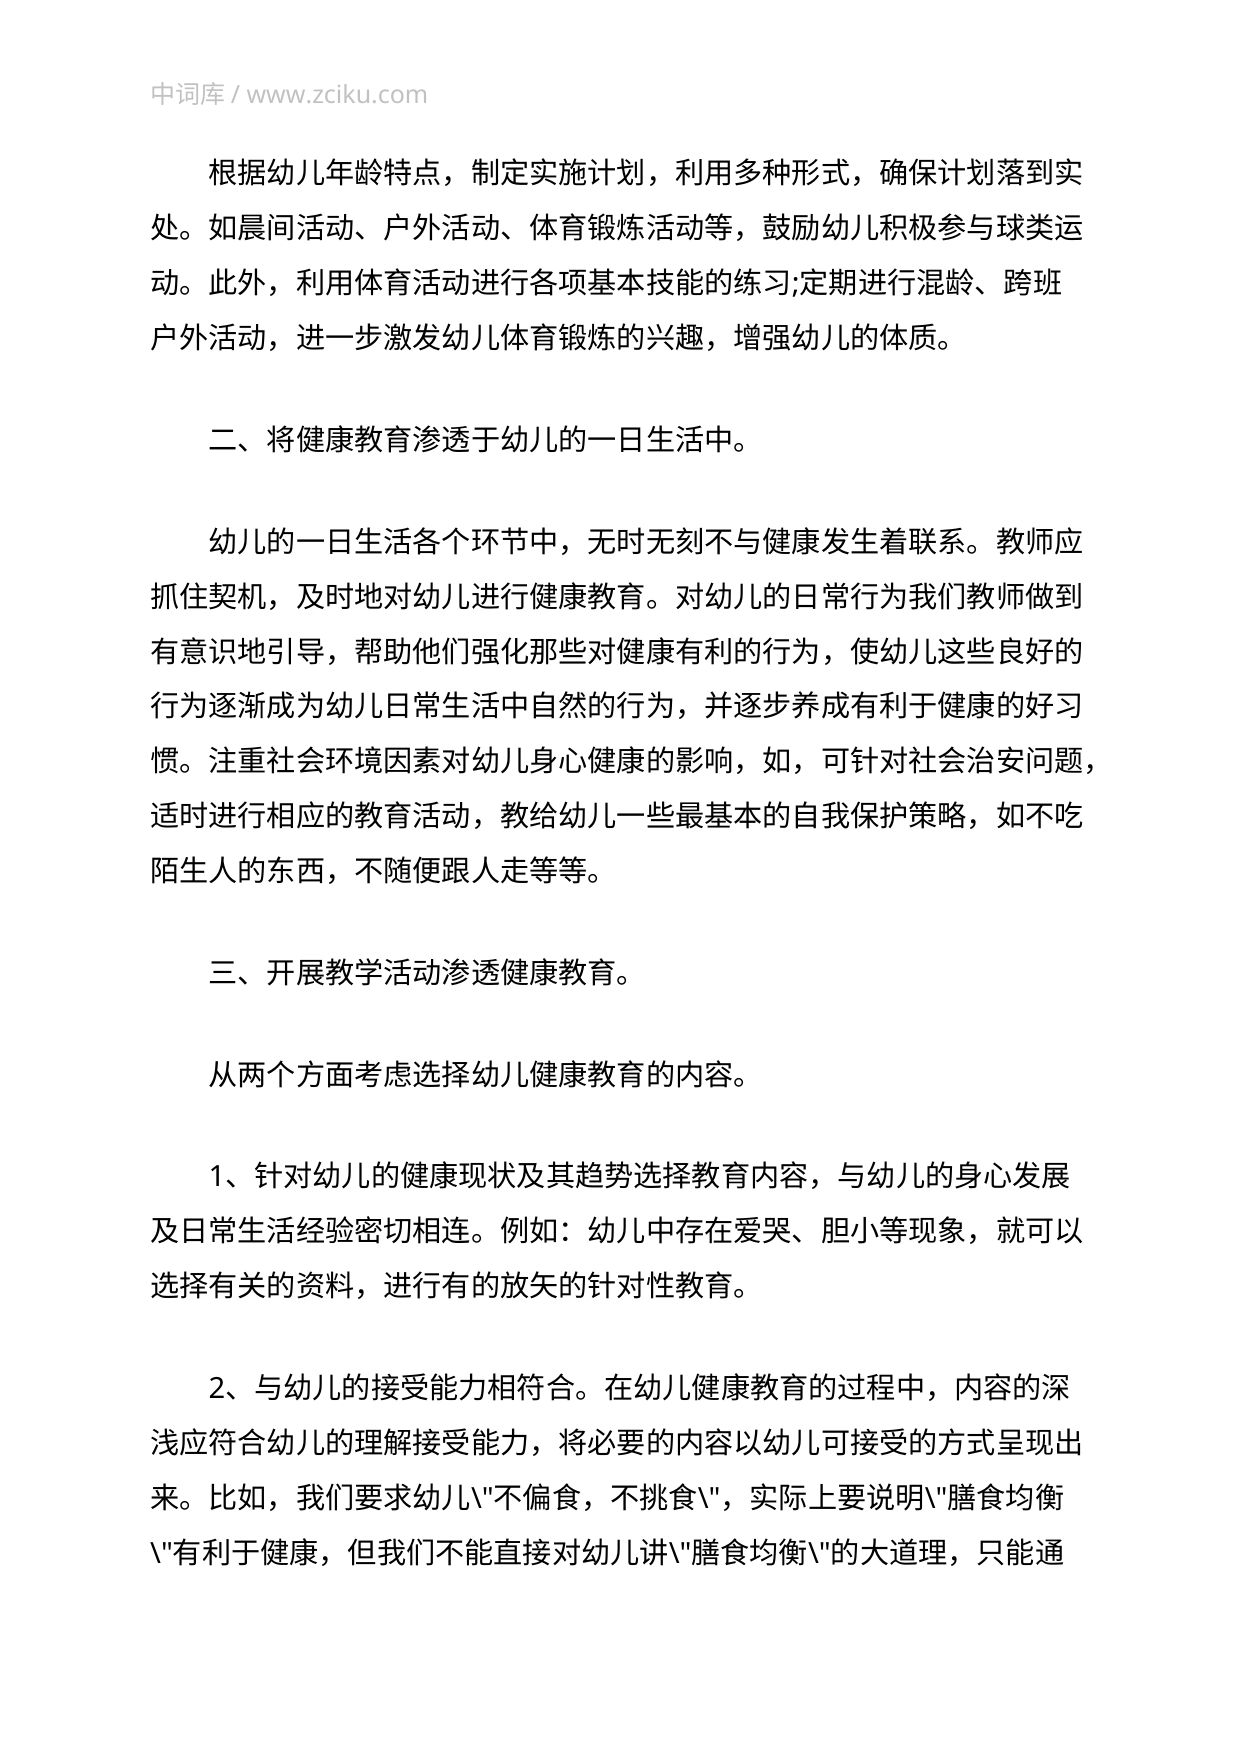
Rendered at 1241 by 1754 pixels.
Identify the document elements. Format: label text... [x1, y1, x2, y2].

text 根据幼儿年龄特点，制定实施计划，利用多种形式，确保计划落到实处。如晨间活动、户外活动、体育锻炼活动等，鼓励幼儿积极参与球类运动。此外，利用体育活动进行各项基本技能的练习;定期进行混龄、跨班户外活动，进一步激发幼儿体育锻炼的兴趣，增强幼儿的体质。 [150, 150, 1090, 357]
text 三、开展教学活动渗透健康教育。 [150, 949, 1090, 992]
text 二、将健康教育渗透于幼儿的一日生活中。 [150, 417, 1090, 459]
text 1、针对幼儿的健康现状及其趋势选择教育内容，与幼儿的身心发展及日常生活经验密切相连。例如：幼儿中存在爱哭、胆小等现象，就可以选择有关的资料，进行有的放矢的针对性教育。 [150, 1153, 1090, 1305]
text 从两个方面考虑选择幼儿健康教育的内容。 [150, 1051, 1090, 1093]
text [150, 1365, 1090, 1572]
text 幼儿的一日生活各个环节中，无时无刻不与健康发生着联系。教师应抓住契机，及时地对幼儿进行健康教育。对幼儿的日常行为我们教师做到有意识地引导，帮助他们强化那些对健康有利的行为，使幼儿这些良好的行为逐渐成为幼儿日常生活中自然的行为，并逐步养成有利于健康的好习惯。注重社会环境因素对幼儿身心健康的影响，如，可针对社会治安问题，适时进行相应的教育活动，教给幼儿一些最基本的自我保护策略，如不吃陌生人的东西，不随便跟人走等等。 [150, 518, 1090, 890]
